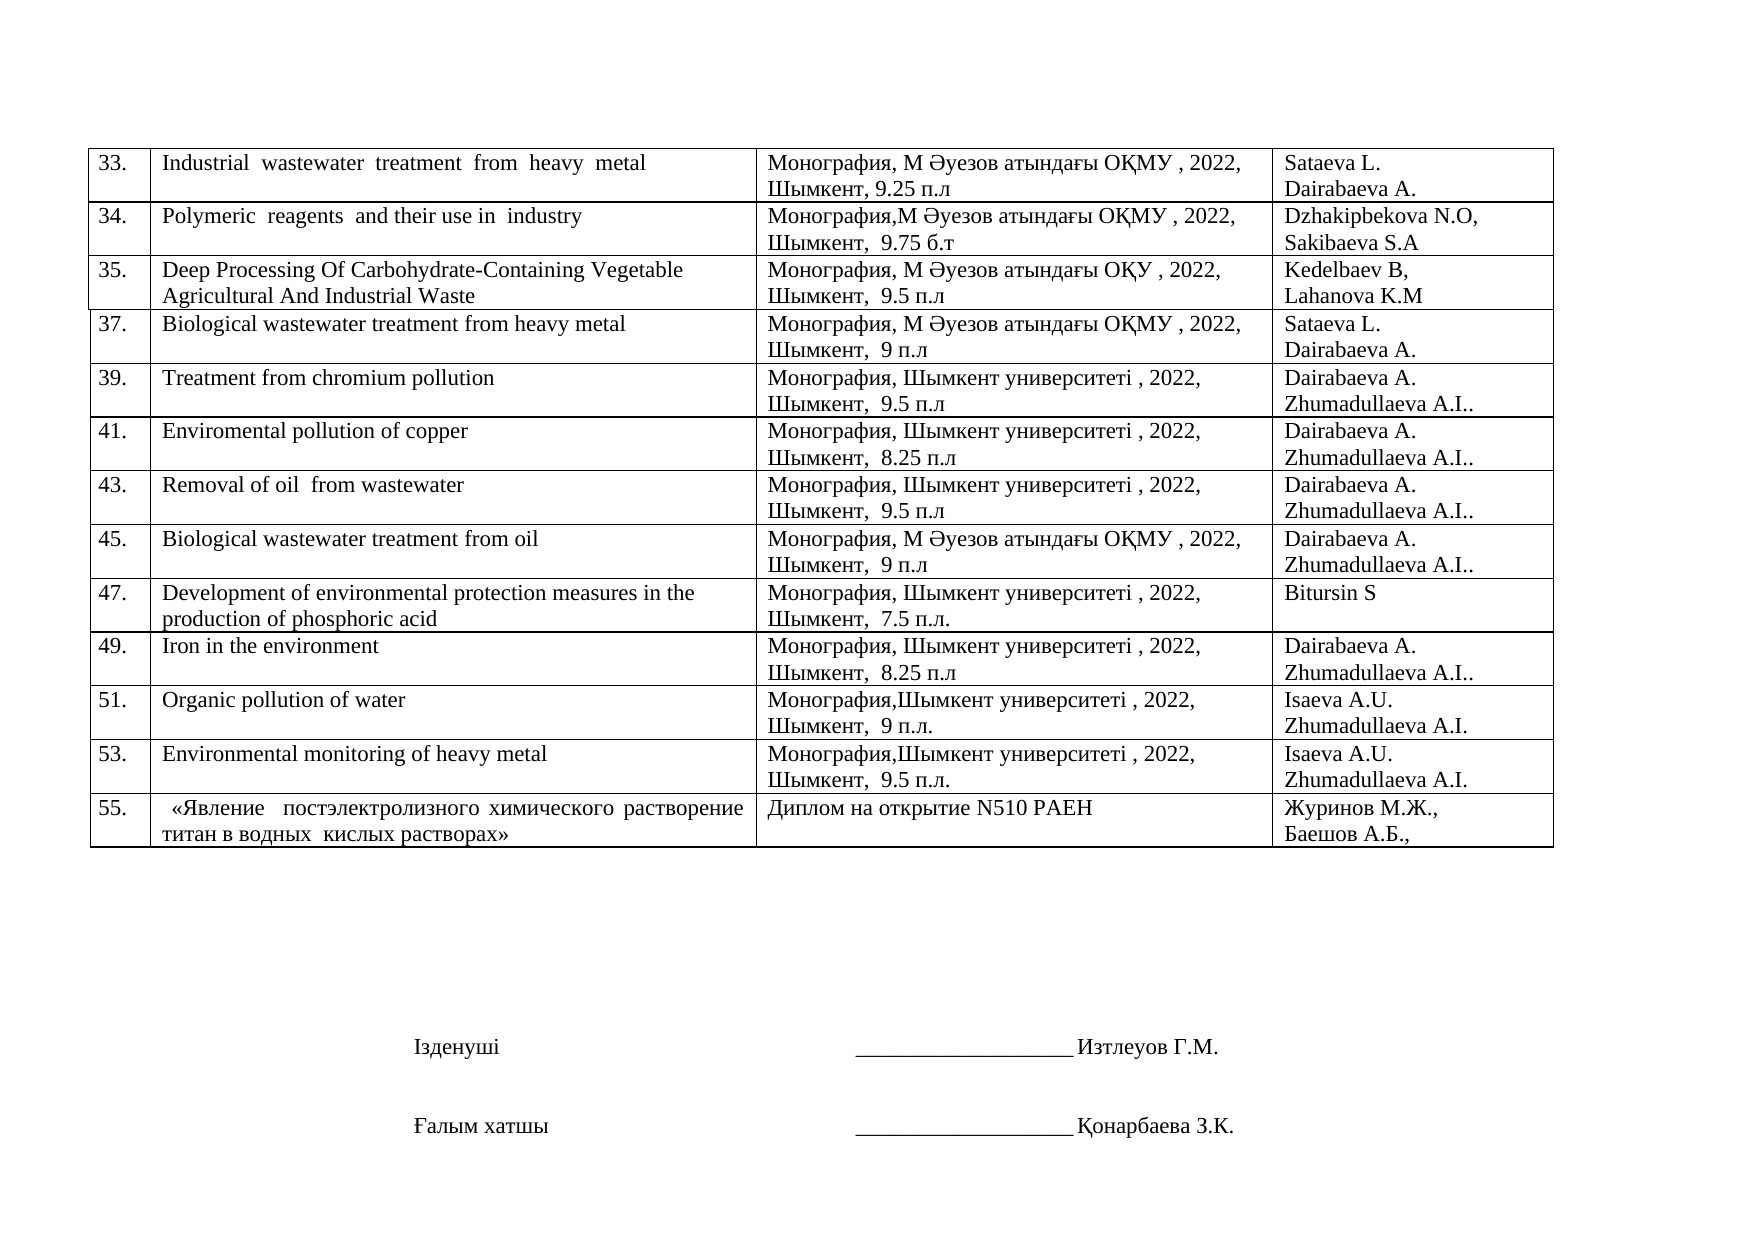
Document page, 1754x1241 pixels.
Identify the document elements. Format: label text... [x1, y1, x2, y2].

table_cell Iron in the environment [151, 633, 756, 685]
table_cell Монография, М Әуезов атындағы ОҚМУ , 2022, Шымкент, 9 п.л [757, 525, 1272, 578]
table_cell Polymeric reagents and their use in industry [151, 203, 756, 255]
table_cell [91, 418, 150, 470]
table_cell Журинов М.Ж., Баешов А.Б., [1273, 794, 1553, 846]
table_cell Монография, Шымкент университеті , 2022, Шымкент, 9.5 п.л [757, 364, 1272, 416]
table_cell Монография, Шымкент университеті , 2022, Шымкент, 7.5 п.л. [757, 579, 1272, 631]
table_cell Bitursin S [1273, 579, 1553, 631]
table_cell Development of environmental protection measures in the production of phosphoric acid [151, 579, 756, 631]
table_cell Kedelbaev B, Lahanova K.M [1273, 256, 1553, 309]
table_cell Industrial wastewater treatment from heavy metal [151, 149, 756, 201]
table_cell Removal of oil from wastewater [151, 471, 756, 524]
table_cell Sataeva L. Dairabaeva A. [1273, 310, 1553, 363]
table_cell Монография, Шымкент университеті , 2022, Шымкент, 8.25 п.л [757, 633, 1272, 685]
table_cell Dzhakipbekova N.O, Sakibaeva S.A [1273, 203, 1553, 255]
table_cell Монография,Шымкент университеті , 2022, Шымкент, 9 п.л. [757, 686, 1272, 739]
table_cell Диплом на открытие N510 РАЕН [757, 794, 1272, 846]
table_cell Монография, М Әуезов атындағы ОҚУ , 2022, Шымкент, 9.5 п.л [757, 256, 1272, 309]
table_cell Dairabaeva A. Zhumadullaeva A.I.. [1273, 525, 1553, 578]
table_cell [89, 149, 150, 201]
table_cell Organic pollution of water [151, 686, 756, 739]
table_cell Dairabaeva A. Zhumadullaeva A.I.. [1273, 418, 1553, 470]
table_cell [91, 525, 150, 578]
table_cell [91, 579, 150, 631]
table_cell [89, 256, 150, 309]
table_cell [91, 633, 150, 685]
table_cell [91, 686, 150, 739]
table_cell Монография, Шымкент университеті , 2022, Шымкент, 9.5 п.л [757, 471, 1272, 524]
table_cell [91, 794, 150, 846]
table_cell [91, 471, 150, 524]
table_cell Environmental monitoring of heavy metal [151, 740, 756, 793]
table_cell Isaeva A.U. Zhumadullaeva A.I. [1273, 740, 1553, 793]
table_cell Biological wastewater treatment from oil [151, 525, 756, 578]
table_cell Isaeva A.U. Zhumadullaeva A.I. [1273, 686, 1553, 739]
table_cell Монография, Шымкент университеті , 2022, Шымкент, 8.25 п.л [757, 418, 1272, 470]
table_cell [89, 203, 150, 255]
table_cell Монография,Шымкент университеті , 2022, Шымкент, 9.5 п.л. [757, 740, 1272, 793]
table_cell Sataeva L. Dairabaeva A. [1273, 149, 1553, 201]
table_cell Dairabaeva A. Zhumadullaeva A.I.. [1273, 633, 1553, 685]
table_cell [91, 364, 150, 416]
table_cell Монография,М Әуезов атындағы ОҚМУ , 2022, Шымкент, 9.75 б.т [757, 203, 1272, 255]
table_cell Biological wastewater treatment from heavy metal [151, 310, 756, 363]
table_cell Deep Processing Of Carbohydrate-Containing Vegetable Agricultural And Industrial Waste [151, 256, 756, 309]
table_cell [91, 310, 150, 363]
table_cell Монография, М Әуезов атындағы ОҚМУ , 2022, Шымкент, 9.25 п.л [757, 149, 1272, 201]
table_cell Dairabaeva A. Zhumadullaeva A.I.. [1273, 471, 1553, 524]
table_cell Dairabaeva A. Zhumadullaeva A.I.. [1273, 364, 1553, 416]
table_cell Enviromental pollution of copper [151, 418, 756, 470]
table_cell «Явление постэлектролизного химического растворение титан в водных кислых растворах» [151, 794, 756, 846]
table_cell Treatment from chromium pollution [151, 364, 756, 416]
table_cell Монография, М Әуезов атындағы ОҚМУ , 2022, Шымкент, 9 п.л [757, 310, 1272, 363]
table_cell [91, 740, 150, 793]
